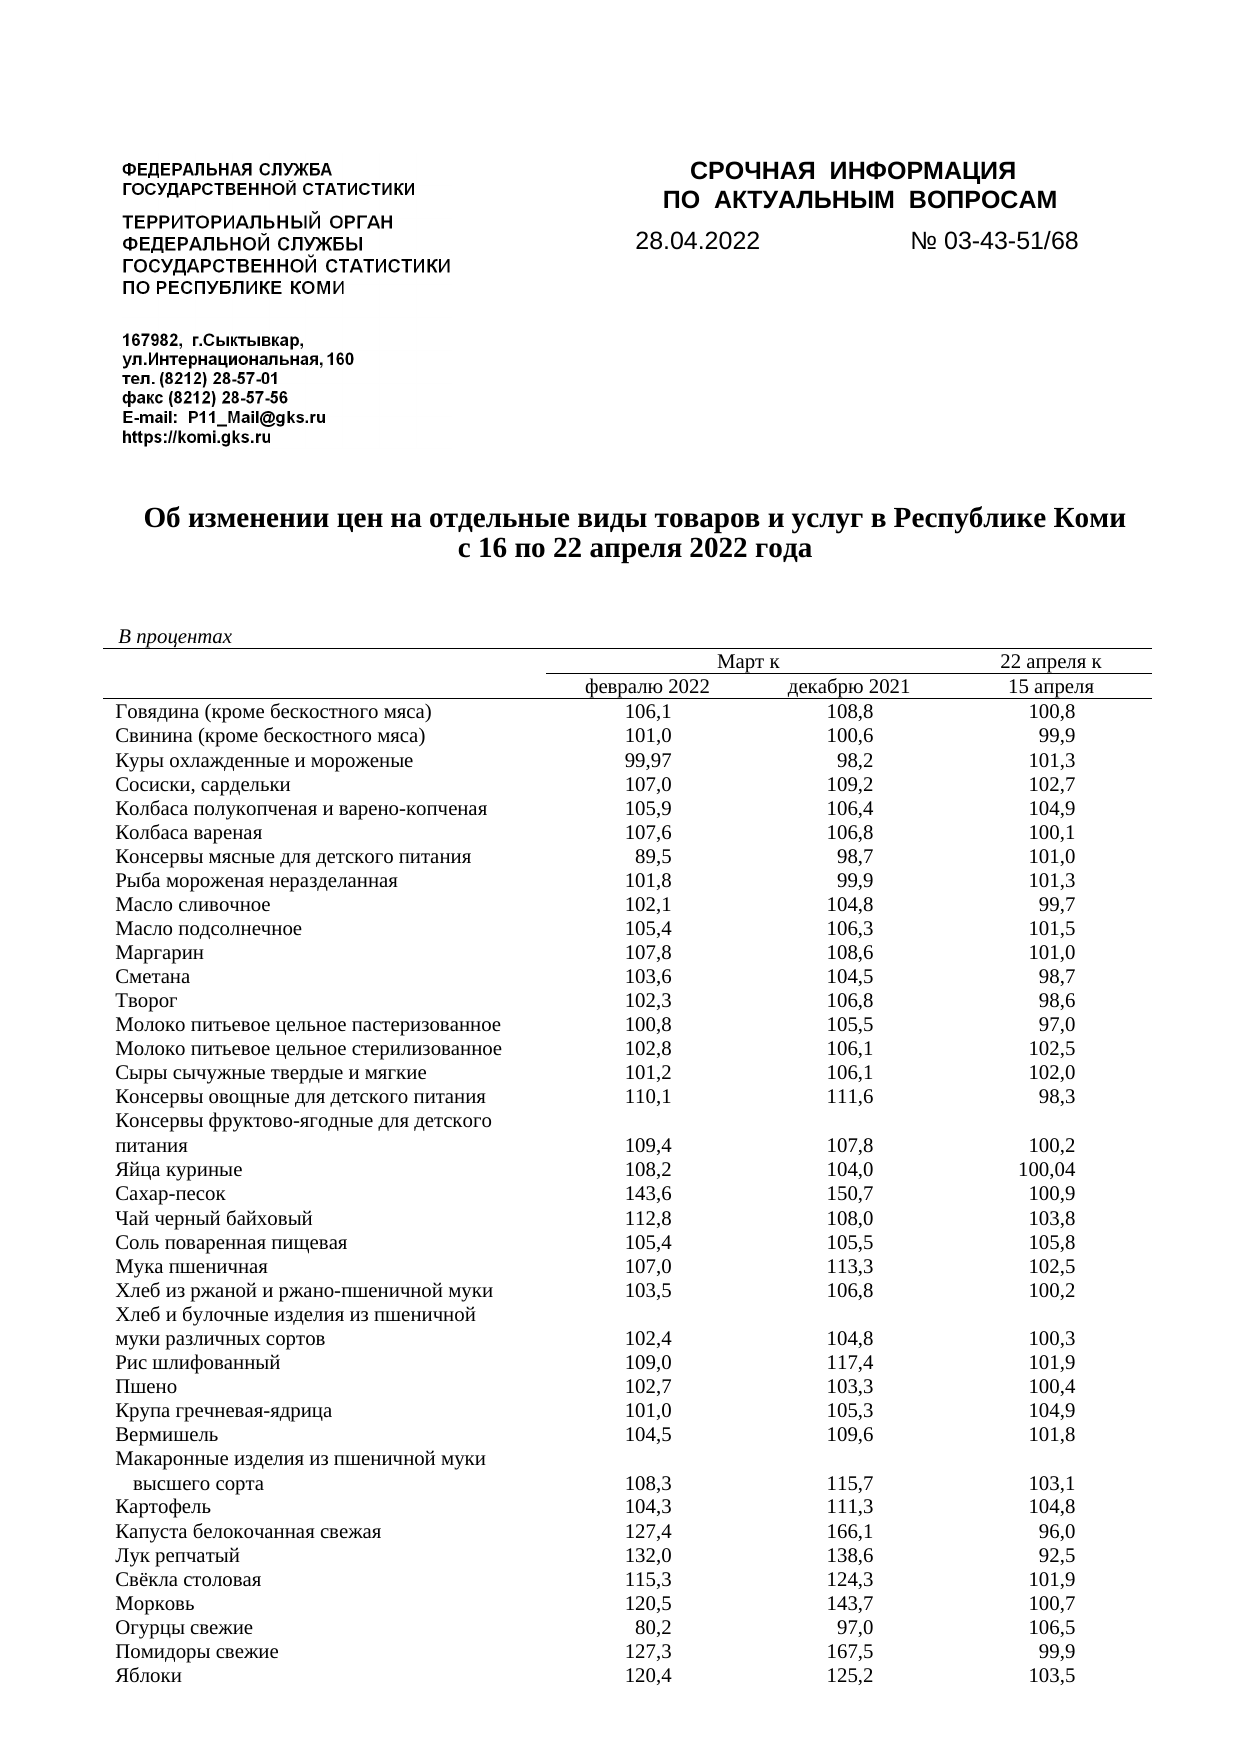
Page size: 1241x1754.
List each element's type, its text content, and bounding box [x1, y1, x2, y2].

table_cell 113,3 [748, 1254, 950, 1278]
table_cell 101,9 [950, 1350, 1152, 1374]
table_cell 110,1 [546, 1084, 748, 1108]
table_cell 109,4 [546, 1109, 748, 1157]
table_cell Лук репчатый [103, 1543, 546, 1567]
table_cell 102,5 [950, 1036, 1152, 1060]
table_cell 98,2 [748, 748, 950, 772]
table_cell 97,0 [950, 1012, 1152, 1036]
table_cell 111,6 [748, 1084, 950, 1108]
table_cell 99,7 [950, 892, 1152, 916]
table_cell 112,8 [546, 1205, 748, 1230]
table_cell декабрю 2021 [748, 674, 950, 698]
table_cell 98,3 [950, 1084, 1152, 1108]
table_cell Молоко питьевое цельное пастеризованное [103, 1012, 546, 1036]
table_cell 100,2 [950, 1109, 1152, 1157]
table_cell 101,0 [950, 844, 1152, 868]
table_cell 105,4 [546, 1230, 748, 1254]
table_cell 115,3 [546, 1567, 748, 1591]
table_cell 100,9 [950, 1181, 1152, 1205]
table_cell 99,97 [546, 748, 748, 772]
table_cell 106,1 [748, 1036, 950, 1060]
table_cell 109,2 [748, 772, 950, 796]
table_cell Огурцы свежие [103, 1615, 546, 1639]
table_cell Консервы мясные для детского питания [103, 844, 546, 868]
table_cell 101,3 [950, 748, 1152, 772]
table_cell 101,0 [950, 940, 1152, 964]
table_cell 104,9 [950, 796, 1152, 820]
table_cell Куры охлажденные и мороженые [103, 748, 546, 772]
table_cell 102,8 [546, 1036, 748, 1060]
table_cell 102,1 [546, 892, 748, 916]
table_cell Сахар-песок [103, 1181, 546, 1205]
table_cell 102,7 [950, 772, 1152, 796]
table_cell 104,5 [546, 1422, 748, 1446]
table_header [103, 649, 546, 698]
table_cell 101,5 [950, 916, 1152, 940]
table_cell Чай черный байховый [103, 1205, 546, 1230]
table_cell 143,6 [546, 1181, 748, 1205]
table_cell 107,8 [748, 1109, 950, 1157]
table_cell 106,8 [748, 820, 950, 844]
table_cell Хлеб из ржаной и ржано-пшеничной муки [103, 1278, 546, 1302]
table_cell 103,3 [748, 1374, 950, 1398]
table_cell 143,7 [748, 1591, 950, 1615]
table_cell Крупа гречневая-ядрица [103, 1398, 546, 1422]
table_cell Консервы фруктово-ягодные для детского питания [103, 1109, 546, 1157]
table_cell Пшено [103, 1374, 546, 1398]
table_cell Рыба мороженая неразделанная [103, 868, 546, 892]
table_header Март к [546, 649, 950, 673]
table_cell 115,7 [748, 1446, 950, 1494]
table_cell 103,8 [950, 1205, 1152, 1230]
table_cell 100,2 [950, 1278, 1152, 1302]
table_cell 104,9 [950, 1398, 1152, 1422]
text В процентах [118, 624, 1152, 648]
table_cell 124,3 [748, 1567, 950, 1591]
table_cell 100,1 [950, 820, 1152, 844]
table_cell 100,7 [950, 1591, 1152, 1615]
table_cell 167,5 [748, 1639, 950, 1663]
table_cell 104,0 [748, 1157, 950, 1181]
table_cell 166,1 [748, 1519, 950, 1543]
table_cell 111,3 [748, 1495, 950, 1518]
table_cell Соль поваренная пищевая [103, 1230, 546, 1254]
table_cell Сметана [103, 964, 546, 988]
table_cell 92,5 [950, 1543, 1152, 1567]
table_cell 108,6 [748, 940, 950, 964]
table_cell 103,1 [950, 1446, 1152, 1494]
table_cell 102,4 [546, 1302, 748, 1350]
table_cell 117,4 [748, 1350, 950, 1374]
table_cell Мука пшеничная [103, 1254, 546, 1278]
table_cell 120,4 [546, 1663, 748, 1687]
table_cell 100,8 [950, 699, 1152, 723]
table_cell Яйца куриные [103, 1157, 546, 1181]
table_cell 105,9 [546, 796, 748, 820]
table_cell 15 апреля [950, 674, 1152, 698]
table_cell 106,1 [748, 1060, 950, 1084]
table_cell 100,4 [950, 1374, 1152, 1398]
table_cell 107,8 [546, 940, 748, 964]
table_cell 102,3 [546, 988, 748, 1012]
table_cell Капуста белокочанная свежая [103, 1519, 546, 1543]
table_cell Свинина (кроме бескостного мяса) [103, 724, 546, 747]
table_cell 109,0 [546, 1350, 748, 1374]
table_cell 106,5 [950, 1615, 1152, 1639]
table_cell 101,9 [950, 1567, 1152, 1591]
table_cell 108,2 [546, 1157, 748, 1181]
table_cell Морковь [103, 1591, 546, 1615]
table_cell 103,5 [950, 1663, 1152, 1687]
table_cell 120,5 [546, 1591, 748, 1615]
table_cell Рис шлифованный [103, 1350, 546, 1374]
table_cell 97,0 [748, 1615, 950, 1639]
table_cell 106,4 [748, 796, 950, 820]
table_cell 104,8 [950, 1495, 1152, 1518]
table_cell февралю 2022 [546, 674, 748, 698]
table_header 22 апреля к [950, 649, 1152, 673]
text Об изменении цен на отдельные виды товаров и услуг в Республике Коми c 16 по 22 апреля 2022 года [118, 503, 1152, 563]
table_cell 104,5 [748, 964, 950, 988]
table_cell 138,6 [748, 1543, 950, 1567]
table_cell Вермишель [103, 1422, 546, 1446]
table_cell 98,6 [950, 988, 1152, 1012]
table_cell Картофель [103, 1495, 546, 1518]
table_cell Сосиски, сардельки [103, 772, 546, 796]
table_cell 132,0 [546, 1543, 748, 1567]
table_cell 101,2 [546, 1060, 748, 1084]
table_cell 107,0 [546, 772, 748, 796]
table_cell 101,0 [546, 724, 748, 747]
table_cell 108,0 [748, 1205, 950, 1230]
table_cell 105,5 [748, 1012, 950, 1036]
table_cell 127,3 [546, 1639, 748, 1663]
table_cell 96,0 [950, 1519, 1152, 1543]
table_cell 106,8 [748, 988, 950, 1012]
table_cell 101,3 [950, 868, 1152, 892]
table_cell 100,8 [546, 1012, 748, 1036]
table_cell 104,3 [546, 1495, 748, 1518]
table_cell 109,6 [748, 1422, 950, 1446]
table_cell 107,6 [546, 820, 748, 844]
table_cell 125,2 [748, 1663, 950, 1687]
table_cell 98,7 [748, 844, 950, 868]
table_cell Свёкла столовая [103, 1567, 546, 1591]
table_cell 104,8 [748, 1302, 950, 1350]
table_cell Консервы овощные для детского питания [103, 1084, 546, 1108]
table_cell Маргарин [103, 940, 546, 964]
table_cell 101,8 [546, 868, 748, 892]
table_cell 98,7 [950, 964, 1152, 988]
table_cell 106,1 [546, 699, 748, 723]
table_cell Говядина (кроме бескостного мяса) [103, 699, 546, 723]
table_cell 101,8 [950, 1422, 1152, 1446]
table_cell 102,5 [950, 1254, 1152, 1278]
table_cell 150,7 [748, 1181, 950, 1205]
table_cell 89,5 [546, 844, 748, 868]
table_cell 102,0 [950, 1060, 1152, 1084]
table_cell Хлеб и булочные изделия из пшеничной муки различных сортов [103, 1302, 546, 1350]
table_cell 106,8 [748, 1278, 950, 1302]
table_cell 99,9 [950, 724, 1152, 747]
table_cell 105,4 [546, 916, 748, 940]
table_cell 105,8 [950, 1230, 1152, 1254]
table_cell 107,0 [546, 1254, 748, 1278]
table_cell 108,3 [546, 1446, 748, 1494]
table_cell 100,3 [950, 1302, 1152, 1350]
table_cell Творог [103, 988, 546, 1012]
table_cell 99,9 [950, 1639, 1152, 1663]
table_cell 105,5 [748, 1230, 950, 1254]
table_cell Яблоки [103, 1663, 546, 1687]
table_cell 102,7 [546, 1374, 748, 1398]
table_cell 99,9 [748, 868, 950, 892]
table_cell 104,8 [748, 892, 950, 916]
table_cell 105,3 [748, 1398, 950, 1422]
table_cell 100,04 [950, 1157, 1152, 1181]
table_cell 106,3 [748, 916, 950, 940]
table_cell Помидоры свежие [103, 1639, 546, 1663]
table_cell Масло сливочное [103, 892, 546, 916]
picture [122, 153, 453, 449]
table_cell Колбаса полукопченая и варено-копченая [103, 796, 546, 820]
table_cell 100,6 [748, 724, 950, 747]
table_cell Масло подсолнечное [103, 916, 546, 940]
table_cell 127,4 [546, 1519, 748, 1543]
table_cell 80,2 [546, 1615, 748, 1639]
table_cell 103,5 [546, 1278, 748, 1302]
table_cell 101,0 [546, 1398, 748, 1422]
table_cell Молоко питьевое цельное стерилизованное [103, 1036, 546, 1060]
table_cell Сыры сычужные твердые и мягкие [103, 1060, 546, 1084]
table_cell Макаронные изделия из пшеничной муки высшего сорта [103, 1446, 546, 1494]
table_cell 108,8 [748, 699, 950, 723]
table_cell Колбаса вареная [103, 820, 546, 844]
table_cell 103,6 [546, 964, 748, 988]
